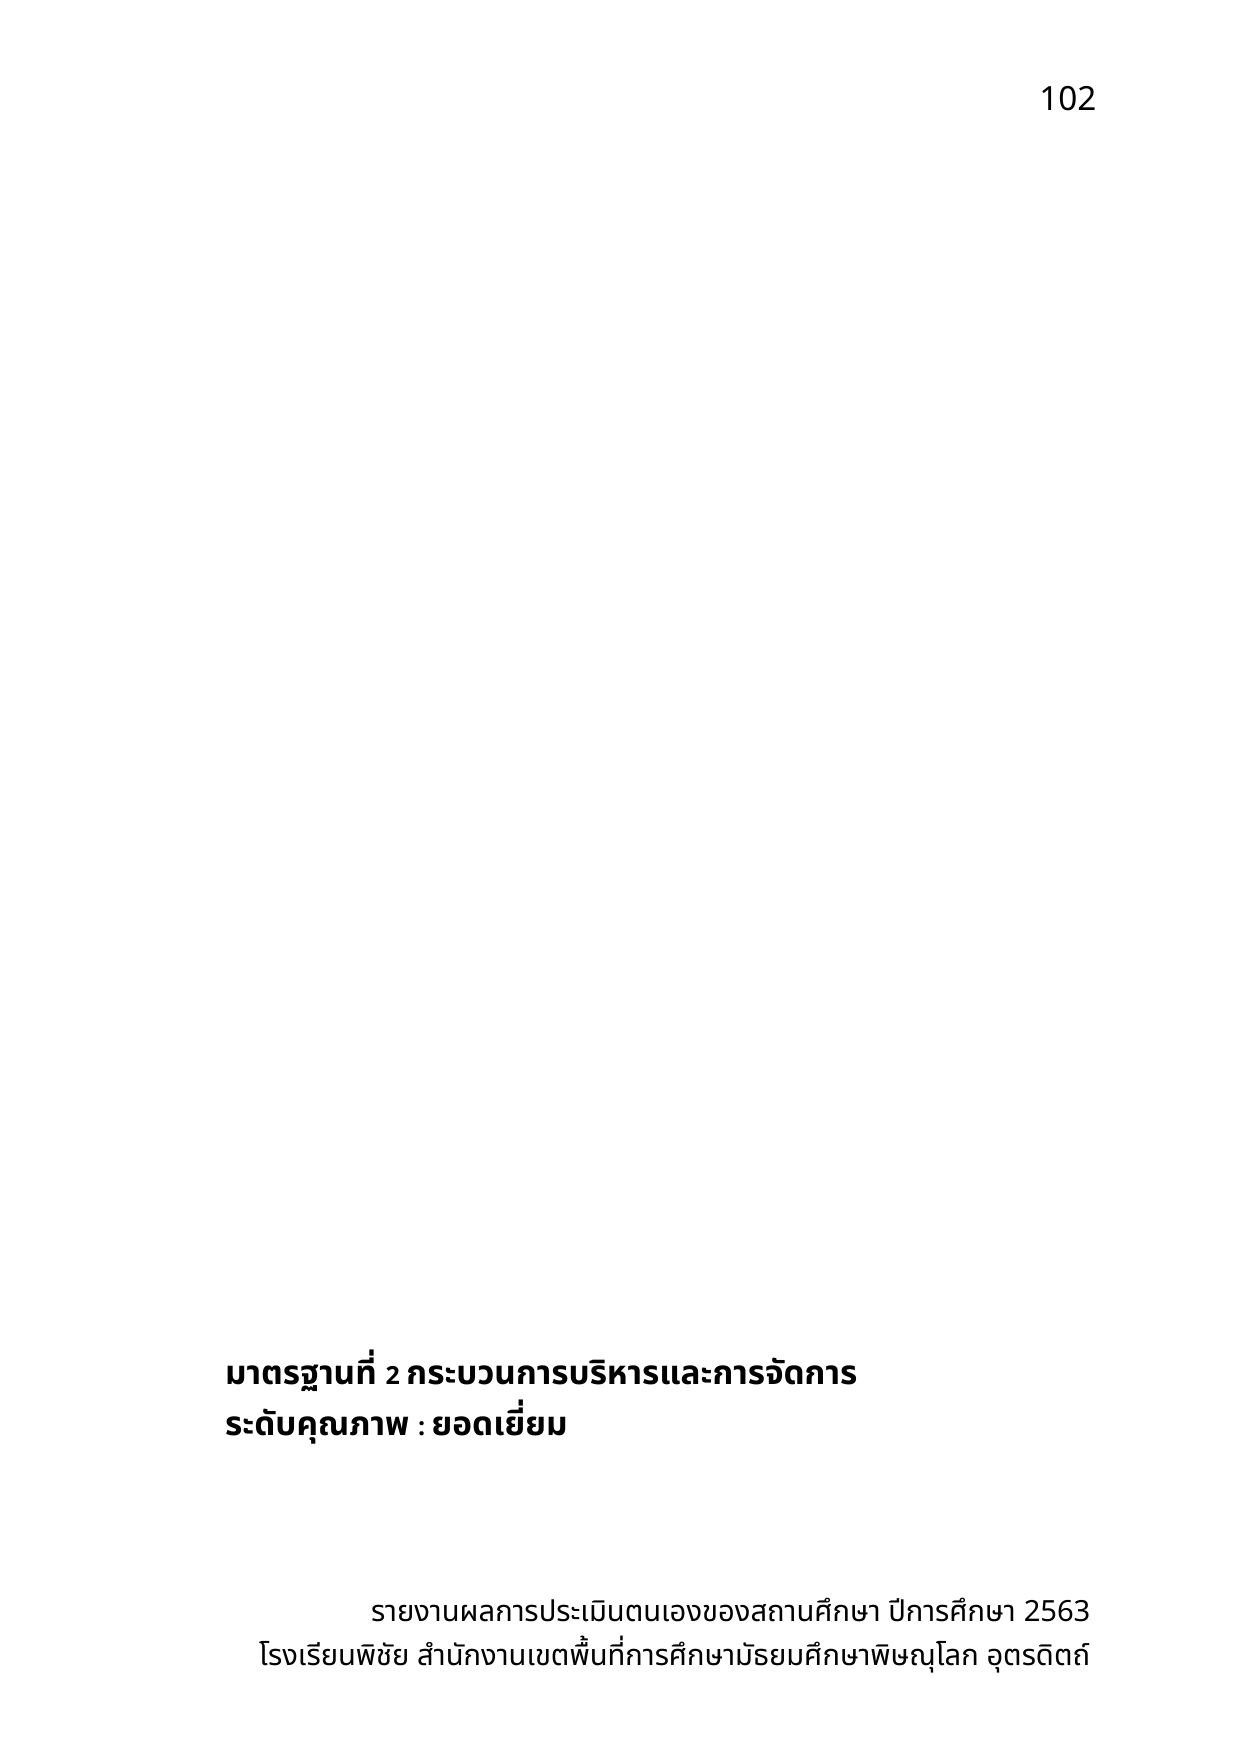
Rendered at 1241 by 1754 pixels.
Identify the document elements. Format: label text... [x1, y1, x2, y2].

text ระดับคุณภาพ : ยอดเยี่ยม [225, 1399, 1090, 1450]
text มาตรฐานที่ 2 กระบวนการบริหารและการจัดการ [225, 1349, 1090, 1399]
